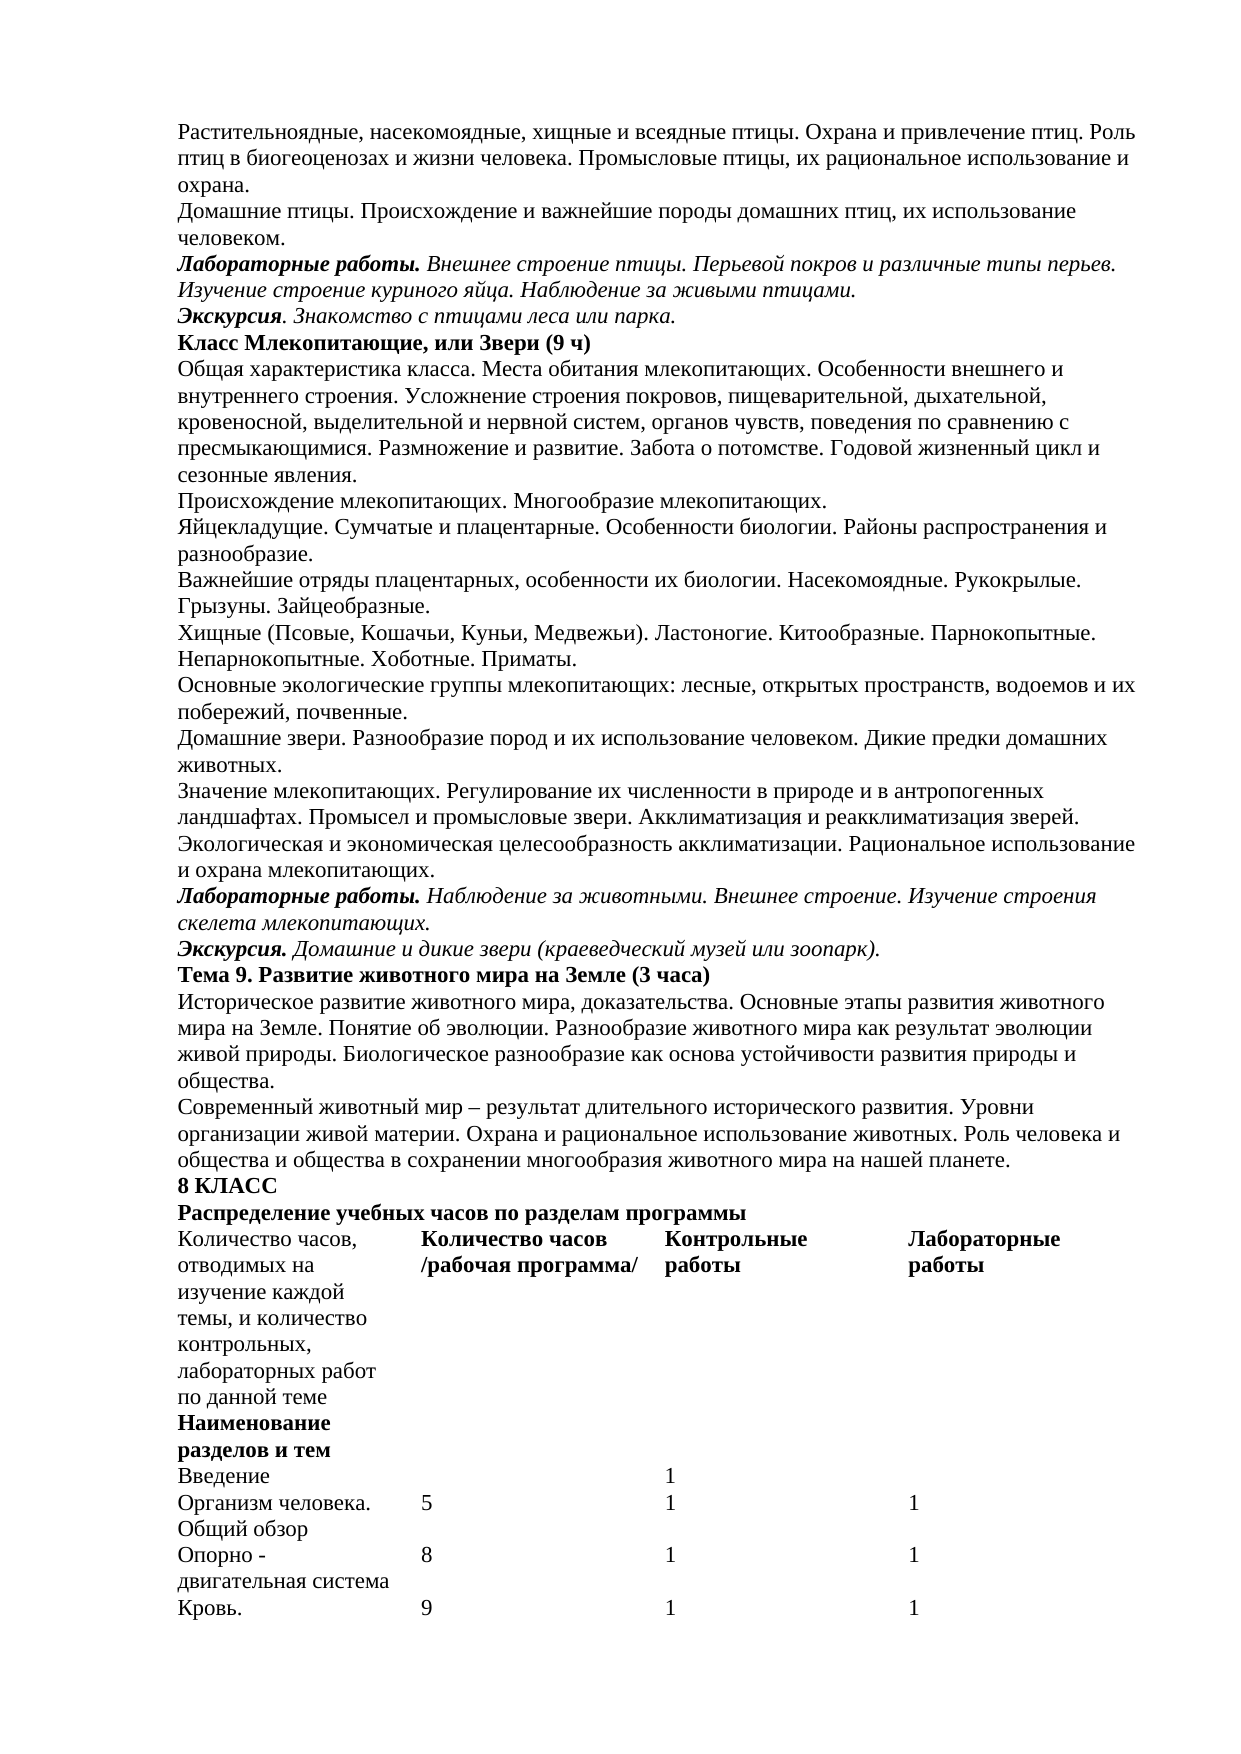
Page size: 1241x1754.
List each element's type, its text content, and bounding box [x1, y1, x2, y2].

text Историческое развитие животного мира, доказательства. Основные этапы развития животного мира на Земле. Понятие об эволюции. Разнообразие животного мира как результат эволюции живой природы. Биологическое разнообразие как основа устойчивости развития природы и общества. [177, 988, 1152, 1093]
table_cell 9 [410, 1594, 653, 1620]
table_header Количество часов /рабочая программа/ [410, 1225, 653, 1462]
table_cell 1 [653, 1541, 897, 1594]
text Яйцекладущие. Сумчатые и плацентарные. Особенности биологии. Районы распространения и разнообразие. [177, 513, 1152, 566]
table_cell 1 [653, 1489, 897, 1541]
table_cell 1 [897, 1594, 1141, 1620]
text Растительноядные, насекомоядные, хищные и всеядные птицы. Охрана и привлечение птиц. Роль птиц в биогеоценозах и жизни человека. Промысловые птицы, их рациональное использование и охрана. [177, 118, 1152, 197]
table_cell 1 [653, 1462, 1141, 1488]
text Распределение учебных часов по разделам программы [177, 1199, 1152, 1225]
text Экскурсия. Знакомство с птицами леса или парка. [177, 303, 1152, 329]
table_cell 1 [897, 1541, 1141, 1594]
table_cell Организм человека. Общий обзор [166, 1489, 409, 1541]
text 8 КЛАСС [177, 1172, 1152, 1199]
table_header Контрольные работы [653, 1225, 897, 1462]
text Современный животный мир – результат длительного исторического развития. Уровни организации живой материи. Охрана и рациональное использование животных. Роль человека и общества и общества в сохранении многообразия животного мира на нашей планете. [177, 1093, 1152, 1172]
table_cell 1 [653, 1594, 897, 1620]
table_cell Введение [166, 1462, 653, 1488]
text Экскурсия. Домашние и дикие звери (краеведческий музей или зоопарк). [177, 935, 1152, 961]
table_cell 1 [897, 1489, 1141, 1541]
text Хищные (Псовые, Кошачьи, Куньи, Медвежьи). Ластоногие. Китообразные. Парнокопытные. Непарнокопытные. Хоботные. Приматы. [177, 619, 1152, 672]
table_cell Опорно - двигательная система [166, 1541, 409, 1594]
text Домашние звери. Разнообразие пород и их использование человеком. Дикие предки домашних животных. [177, 724, 1152, 777]
table_header Количество часов, отводимых на изучение каждой темы, и количество контрольных, лабораторных работ по данной теме Наименование разделов и тем [166, 1225, 409, 1462]
text Лабораторные работы. Наблюдение за животными. Внешнее строение. Изучение строения скелета млекопитающих. [177, 882, 1152, 935]
text Лабораторные работы. Внешнее строение птицы. Перьевой покров и различные типы перьев. Изучение строение куриного яйца. Наблюдение за живыми птицами. [177, 250, 1152, 303]
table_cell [166, 1594, 409, 1620]
text Общая характеристика класса. Места обитания млекопитающих. Особенности внешнего и внутреннего строения. Усложнение строения покровов, пищеварительной, дыхательной, кровеносной, выделительной и нервной систем, органов чувств, поведения по сравнению с пресмыкающимися. Размножение и развитие. Забота о потомстве. Годовой жизненный цикл и сезонные явления. [177, 355, 1152, 487]
text Тема 9. Развитие животного мира на Земле (3 часа) [177, 961, 1152, 988]
table_header Лабораторные работы [897, 1225, 1141, 1462]
text Происхождение млекопитающих. Многообразие млекопитающих. [177, 487, 1152, 513]
text Важнейшие отряды плацентарных, особенности их биологии. Насекомоядные. Рукокрылые. Грызуны. Зайцеобразные. [177, 566, 1152, 619]
text Домашние птицы. Происхождение и важнейшие породы домашних птиц, их использование человеком. [177, 197, 1152, 250]
table_cell 5 [410, 1489, 653, 1541]
text Основные экологические группы млекопитающих: лесные, открытых пространств, водоемов и их побережий, почвенные. [177, 672, 1152, 724]
table_cell 8 [410, 1541, 653, 1594]
text Класс Млекопитающие, или Звери (9 ч) [177, 329, 1152, 355]
text Значение млекопитающих. Регулирование их численности в природе и в антропогенных ландшафтах. Промысел и промысловые звери. Акклиматизация и реакклиматизация зверей. Экологическая и экономическая целесообразность акклиматизации. Рациональное использование и охрана млекопитающих. [177, 777, 1152, 882]
